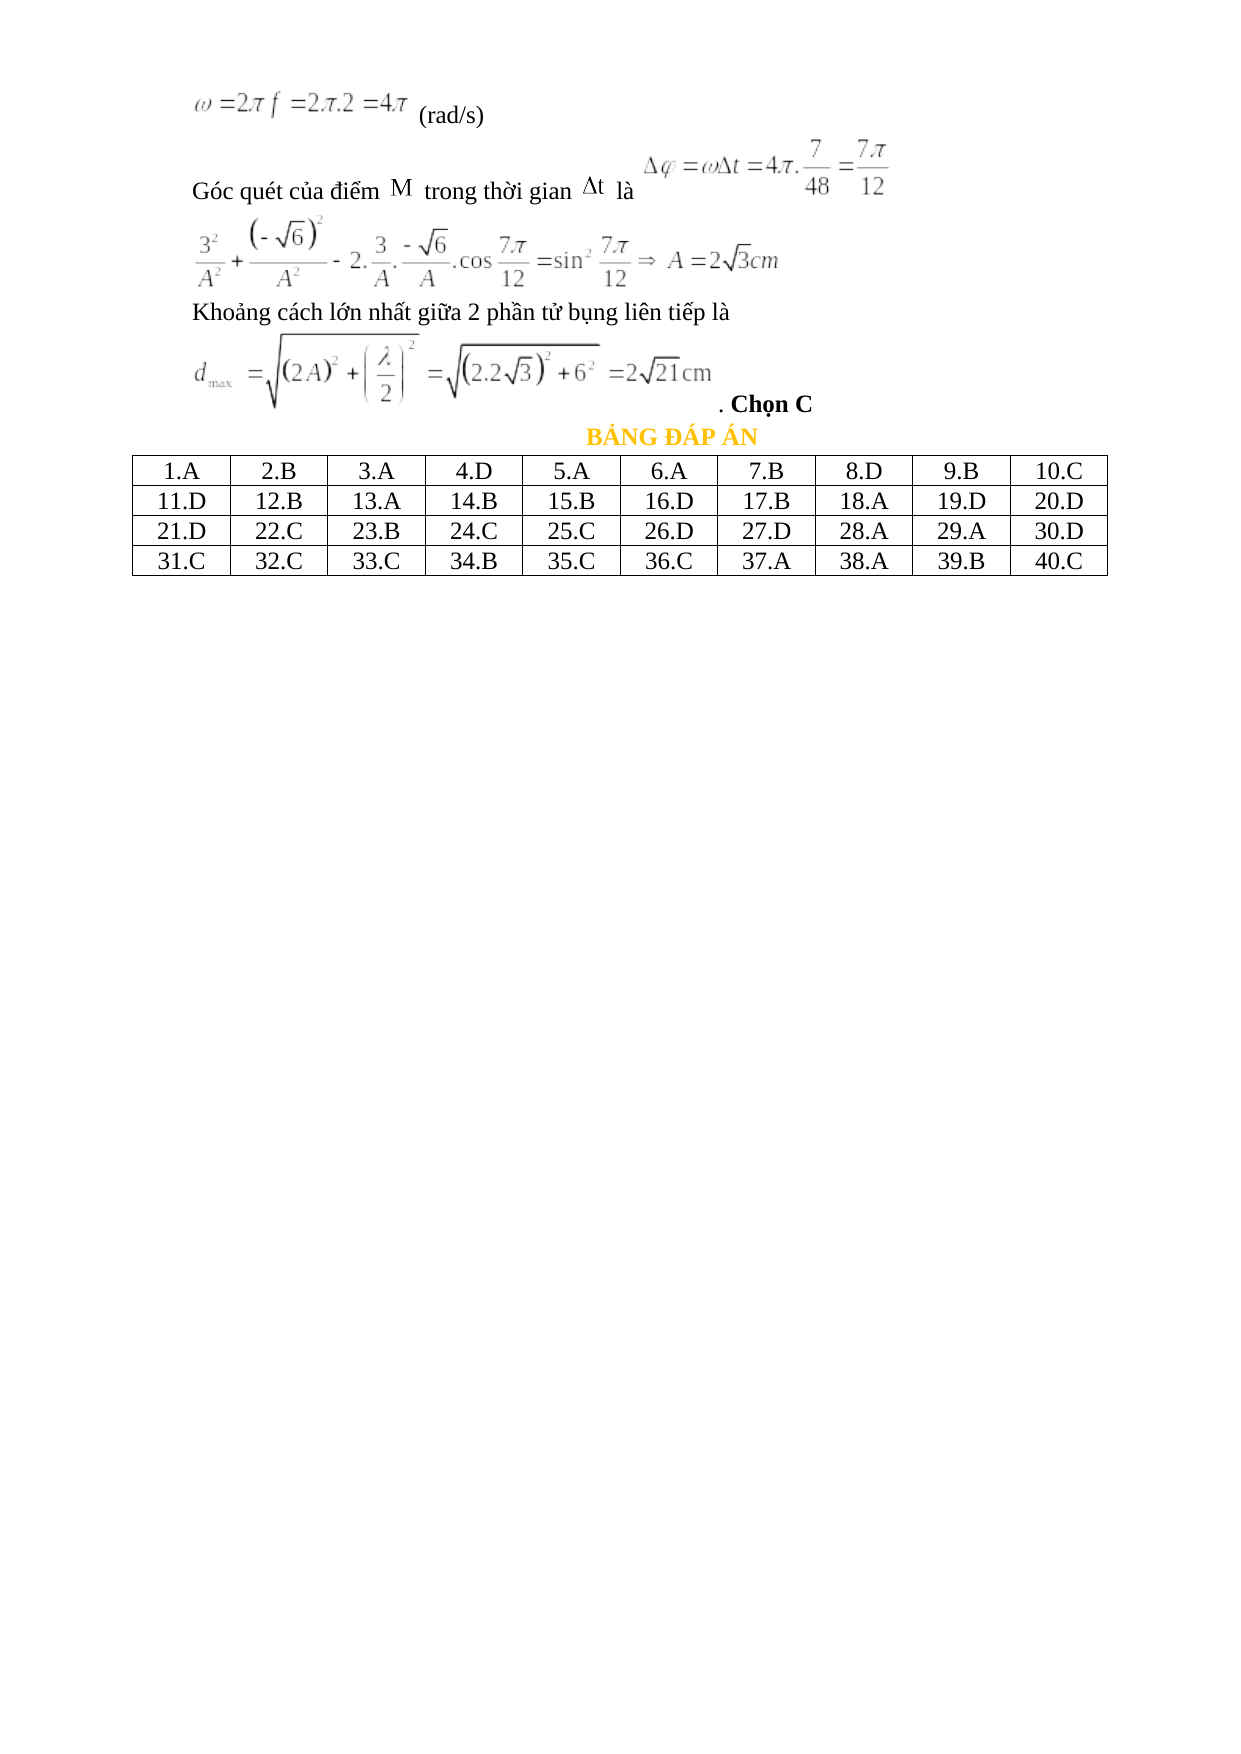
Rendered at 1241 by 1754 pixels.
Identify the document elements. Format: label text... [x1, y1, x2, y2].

table_cell 21.D [133, 516, 230, 545]
text . Chọn C [192, 330, 1152, 418]
table_cell 16.D [621, 486, 717, 515]
text Góc quét của điểm trong thời gian là [192, 133, 1152, 205]
table_cell 17.B [718, 486, 815, 515]
text Khoảng cách lớn nhất giữa 2 phần tử bụng liên tiếp là [192, 297, 1152, 326]
table_cell 27.D [718, 516, 815, 545]
table_cell 40.C [1011, 546, 1107, 574]
table_cell 20.D [1011, 486, 1107, 515]
table_cell 26.D [621, 516, 717, 545]
table_cell 19.D [913, 486, 1010, 515]
table_cell 15.B [523, 486, 620, 515]
table_cell 13.A [328, 486, 425, 515]
table_cell 31.C [133, 546, 230, 574]
table_header 10.C [1011, 456, 1107, 485]
table_cell 35.C [523, 546, 620, 574]
table_cell 34.B [426, 546, 522, 574]
table_cell 32.C [231, 546, 327, 574]
table_header 7.B [718, 456, 815, 485]
table_header 8.D [816, 456, 912, 485]
table_cell 30.D [1011, 516, 1107, 545]
text (rad/s) [192, 88, 1152, 129]
table_cell 37.A [718, 546, 815, 574]
table_cell 39.B [913, 546, 1010, 574]
table_header 3.A [328, 456, 425, 485]
table_cell 14.B [426, 486, 522, 515]
table_cell 18.A [816, 486, 912, 515]
table_cell 36.C [621, 546, 717, 574]
table_cell 22.C [231, 516, 327, 545]
table_cell 12.B [231, 486, 327, 515]
table_header 9.B [913, 456, 1010, 485]
table_cell 11.D [133, 486, 230, 515]
text BẢNG ĐÁP ÁN [192, 422, 1152, 451]
table_cell 28.A [816, 516, 912, 545]
table_cell 38.A [816, 546, 912, 574]
table_cell 25.C [523, 516, 620, 545]
table_cell 23.B [328, 516, 425, 545]
table_header 2.B [231, 456, 327, 485]
table_header 6.A [621, 456, 717, 485]
table_cell 33.C [328, 546, 425, 574]
table_header 4.D [426, 456, 522, 485]
table_cell 29.A [913, 516, 1010, 545]
table_header 5.A [523, 456, 620, 485]
table_cell 24.C [426, 516, 522, 545]
table_header 1.A [133, 456, 230, 485]
